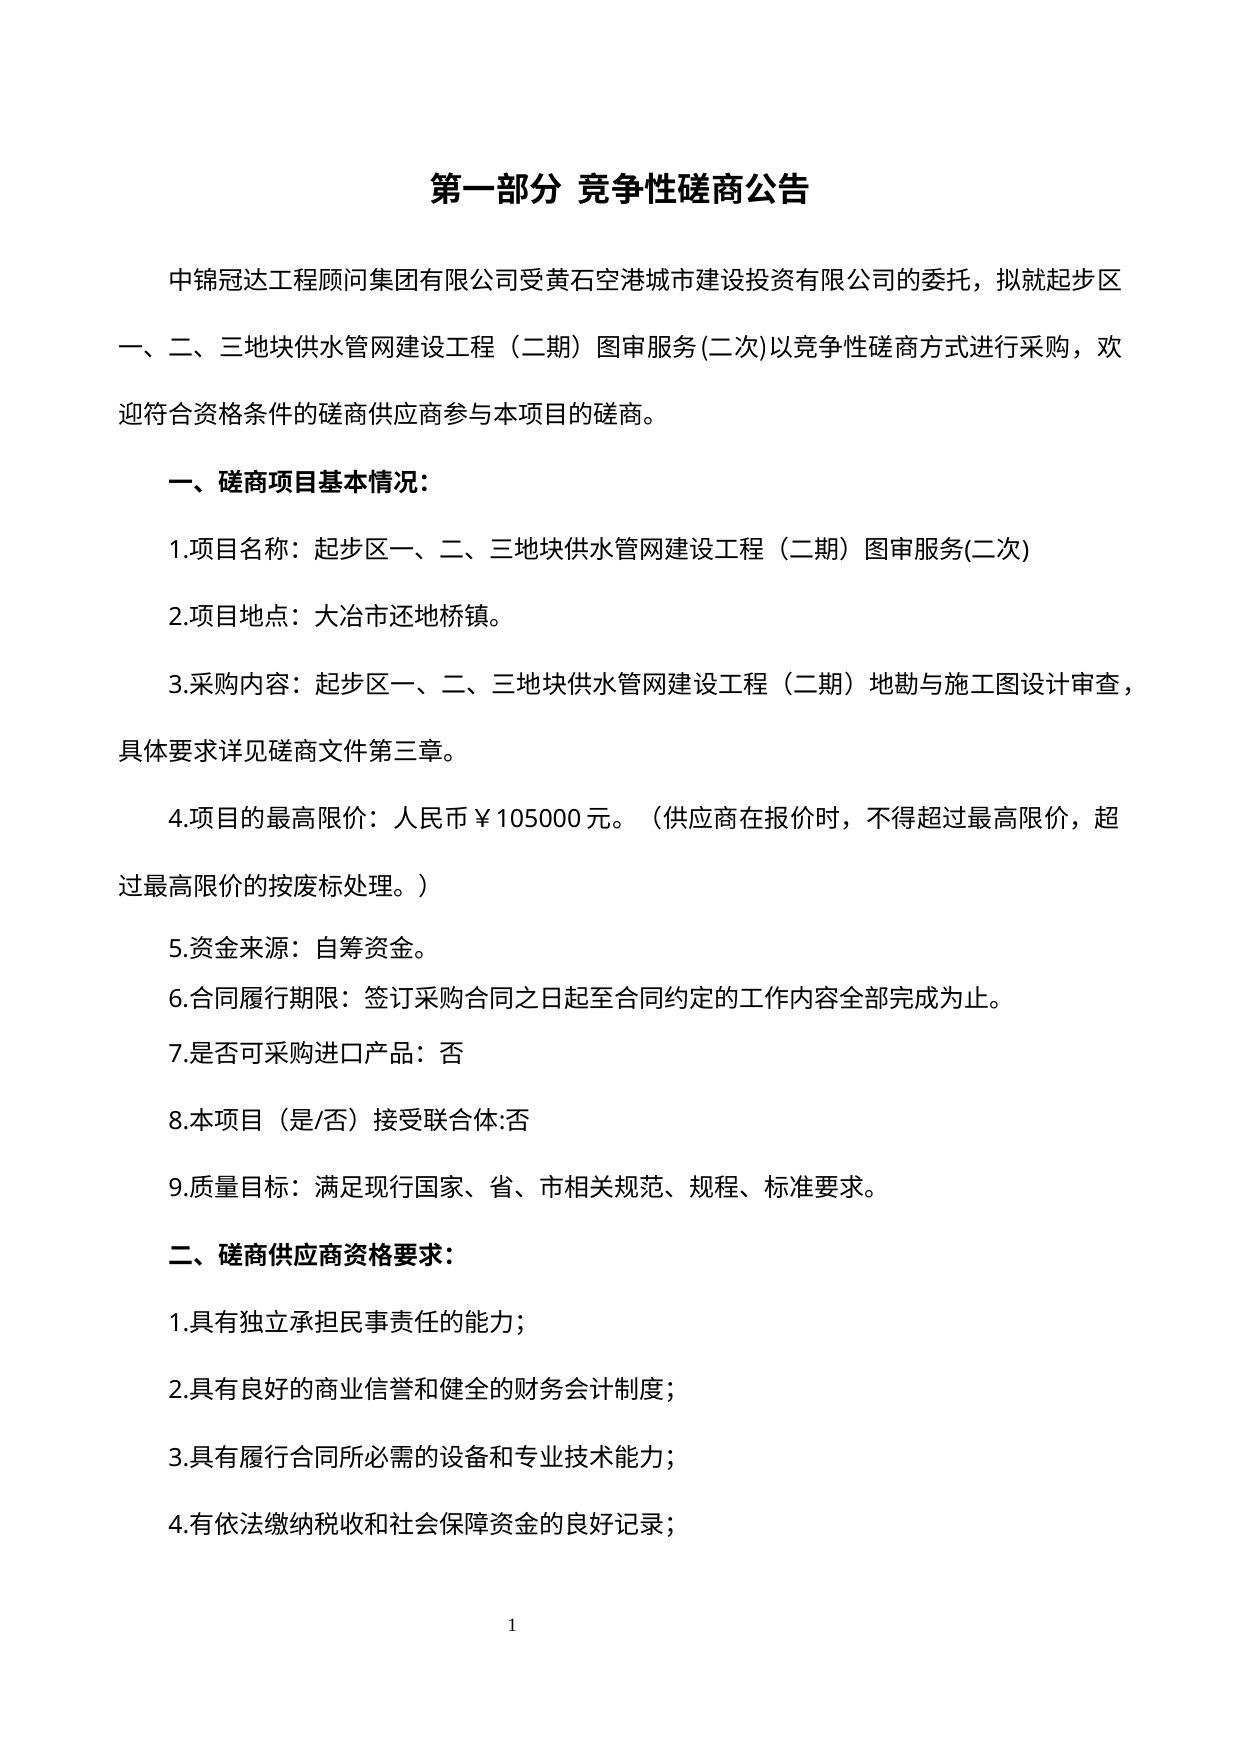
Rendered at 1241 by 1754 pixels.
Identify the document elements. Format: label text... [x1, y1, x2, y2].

text 3.具有履行合同所必需的设备和专业技术能力； [118, 1422, 1122, 1489]
text 1.具有独立承担民事责任的能力； [118, 1287, 1122, 1354]
text 1.项目名称：起步区一、二、三地块供水管网建设工程（二期）图审服务(二次) [118, 514, 1122, 581]
text 9.质量目标：满足现行国家、省、市相关规范、规程、标准要求。 [118, 1152, 1122, 1220]
text 2.项目地点：大冶市还地桥镇。 [118, 581, 1122, 649]
text 中锦冠达工程顾问集团有限公司受黄石空港城市建设投资有限公司的委托，拟就起步区一、二、三地块供水管网建设工程（二期）图审服务(二次)以竞争性磋商方式进行采购，欢迎符合资格条件的磋商供应商参与本项目的磋商。 [118, 245, 1122, 447]
text 二、磋商供应商资格要求： [118, 1220, 1122, 1287]
text 3.采购内容：起步区一、二、三地块供水管网建设工程（二期）地勘与施工图设计审查，具体要求详见磋商文件第三章。 [118, 649, 1122, 783]
text 7.是否可采购进口产品：否 [118, 1018, 1122, 1085]
text 2.具有良好的商业信誉和健全的财务会计制度； [118, 1354, 1122, 1422]
text 5.资金来源：自筹资金。 [118, 918, 1122, 968]
text 6.合同履行期限：签订采购合同之日起至合同约定的工作内容全部完成为止。 [118, 968, 1122, 1018]
text 8.本项目（是/否）接受联合体:否 [118, 1085, 1122, 1152]
text 4.项目的最高限价：人民币￥105000元。（供应商在报价时，不得超过最高限价，超过最高限价的按废标处理。） [118, 783, 1122, 918]
text 第一部分 竞争性磋商公告 [118, 153, 1122, 221]
text 一、磋商项目基本情况： [118, 447, 1122, 514]
text 4.有依法缴纳税收和社会保障资金的良好记录； [118, 1489, 1122, 1556]
